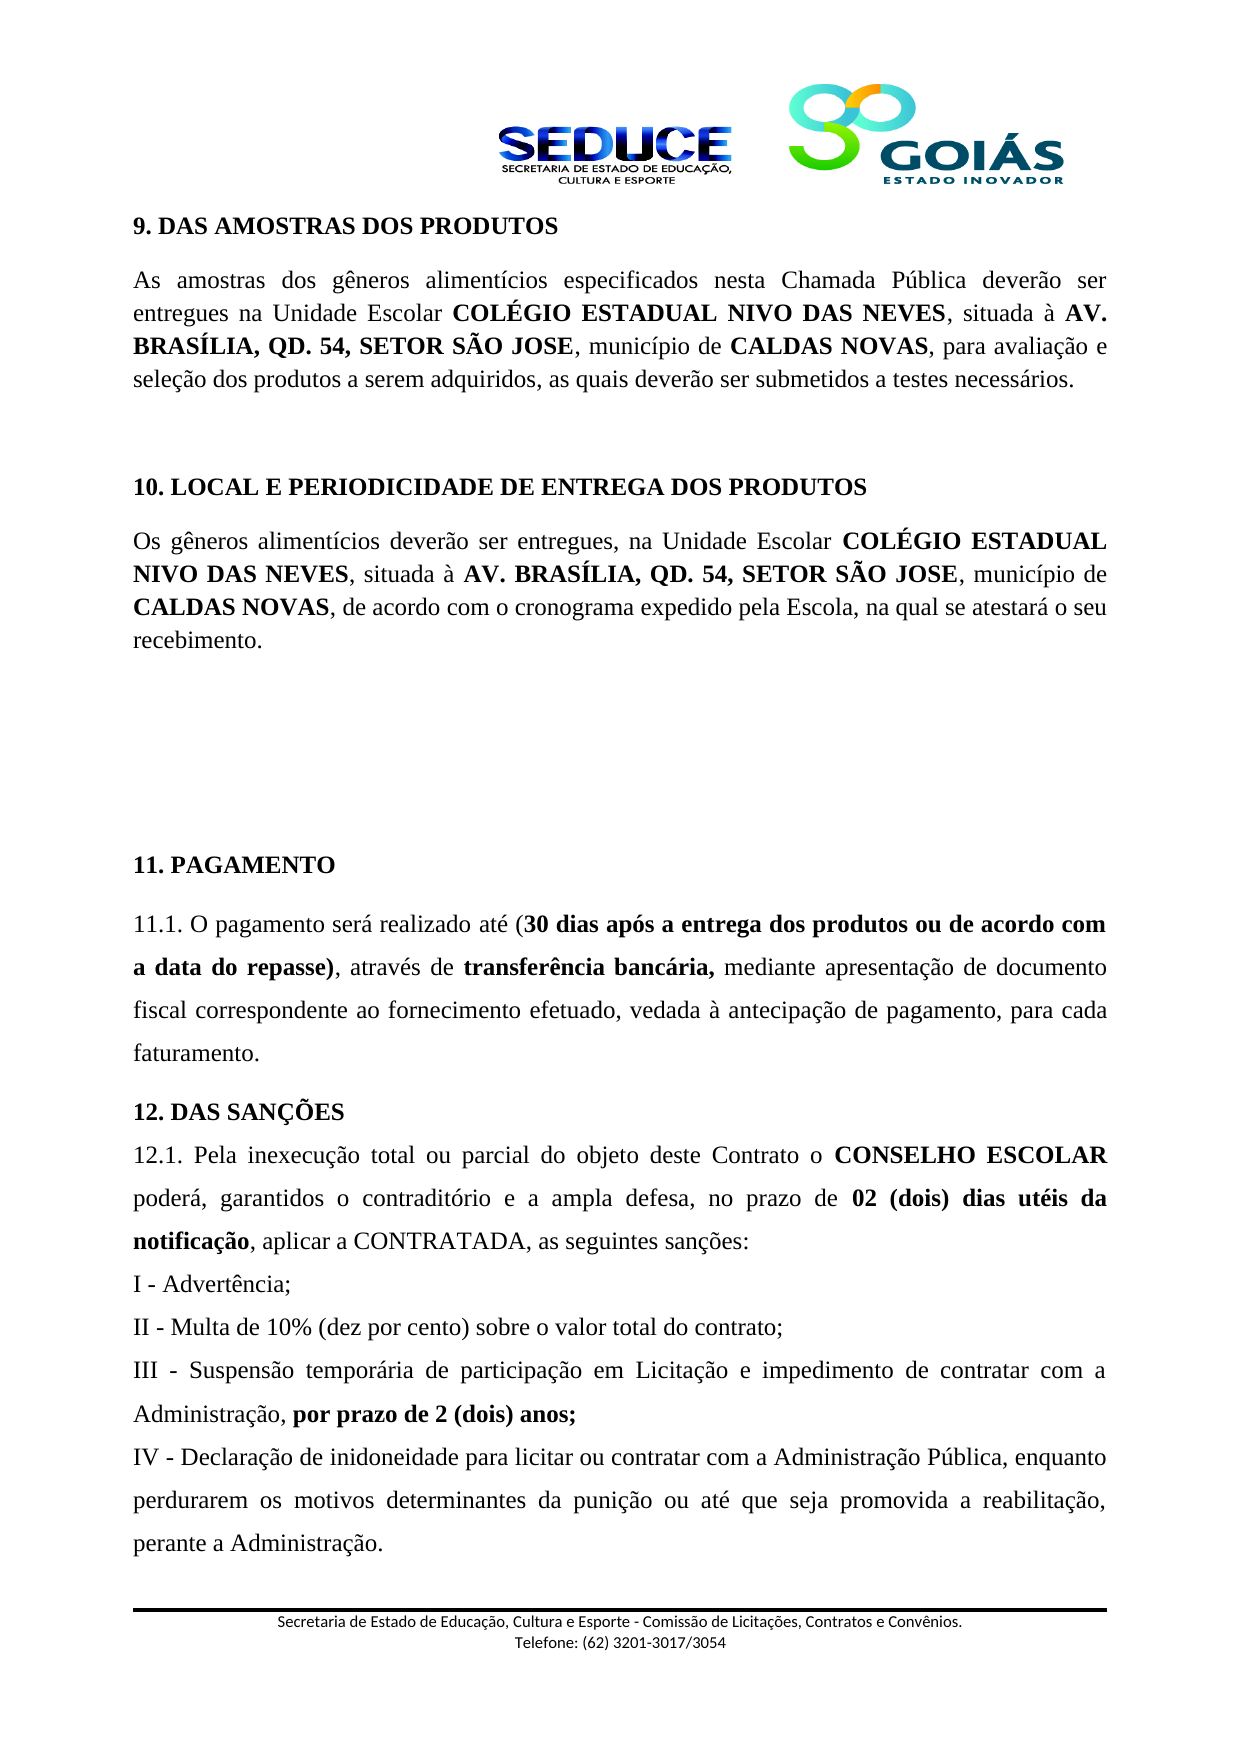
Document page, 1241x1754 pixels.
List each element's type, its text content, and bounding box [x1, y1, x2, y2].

text II - Multa de 10% (dez por cento) sobre o valor total do contrato; [133, 1312, 1107, 1341]
text III - Suspensão temporária de participação em Licitação e impedimento de contratar com a Administração, por prazo de 2 (dois) anos; [133, 1356, 1107, 1427]
text 11. PAGAMENTO [133, 850, 1107, 879]
text Os gêneros alimentícios deverão ser entregues, na Unidade Escolar COLÉGIO ESTADUAL NIVO DAS NEVES, situada à AV. BRASÍLIA, QD. 54, SETOR SÃO JOSE, município de CALDAS NOVAS, de acordo com o cronograma expedido pela Escola, na qual se atestará o seu recebimento. [133, 526, 1107, 653]
text 9. DAS AMOSTRAS DOS PRODUTOS [133, 211, 1013, 240]
text 10. LOCAL E PERIODICIDADE DE ENTREGA DOS PRODUTOS [133, 472, 1103, 501]
text IV - Declaração de inidoneidade para licitar ou contratar com a Administração Pública, enquanto perdurarem os motivos determinantes da punição ou até que seja promovida a reabilitação, perante a Administração. [133, 1442, 1107, 1557]
text 12. DAS SANÇÕES [133, 1097, 1107, 1126]
text I - Advertência; [133, 1269, 1107, 1298]
text As amostras dos gêneros alimentícios especificados nesta Chamada Pública deverão ser entregues na Unidade Escolar COLÉGIO ESTADUAL NIVO DAS NEVES, situada à AV. BRASÍLIA, QD. 54, SETOR SÃO JOSE, município de CALDAS NOVAS, para avaliação e seleção dos produtos a serem adquiridos, as quais deverão ser submetidos a testes necessários. [133, 265, 1107, 393]
text 12.1. Pela inexecução total ou parcial do objeto deste Contrato o CONSELHO ESCOLAR poderá, garantidos o contraditório e a ampla defesa, no prazo de 02 (dois) dias utéis da notificação, aplicar a CONTRATADA, as seguintes sanções: [133, 1140, 1107, 1255]
text 11.1. O pagamento será realizado até (30 dias após a entrega dos produtos ou de acordo com a data do repasse), através de transferência bancária, mediante apresentação de documento fiscal correspondente ao fornecimento efetuado, vedada à antecipação de pagamento, para cada faturamento. [133, 909, 1107, 1067]
picture [477, 73, 1108, 212]
